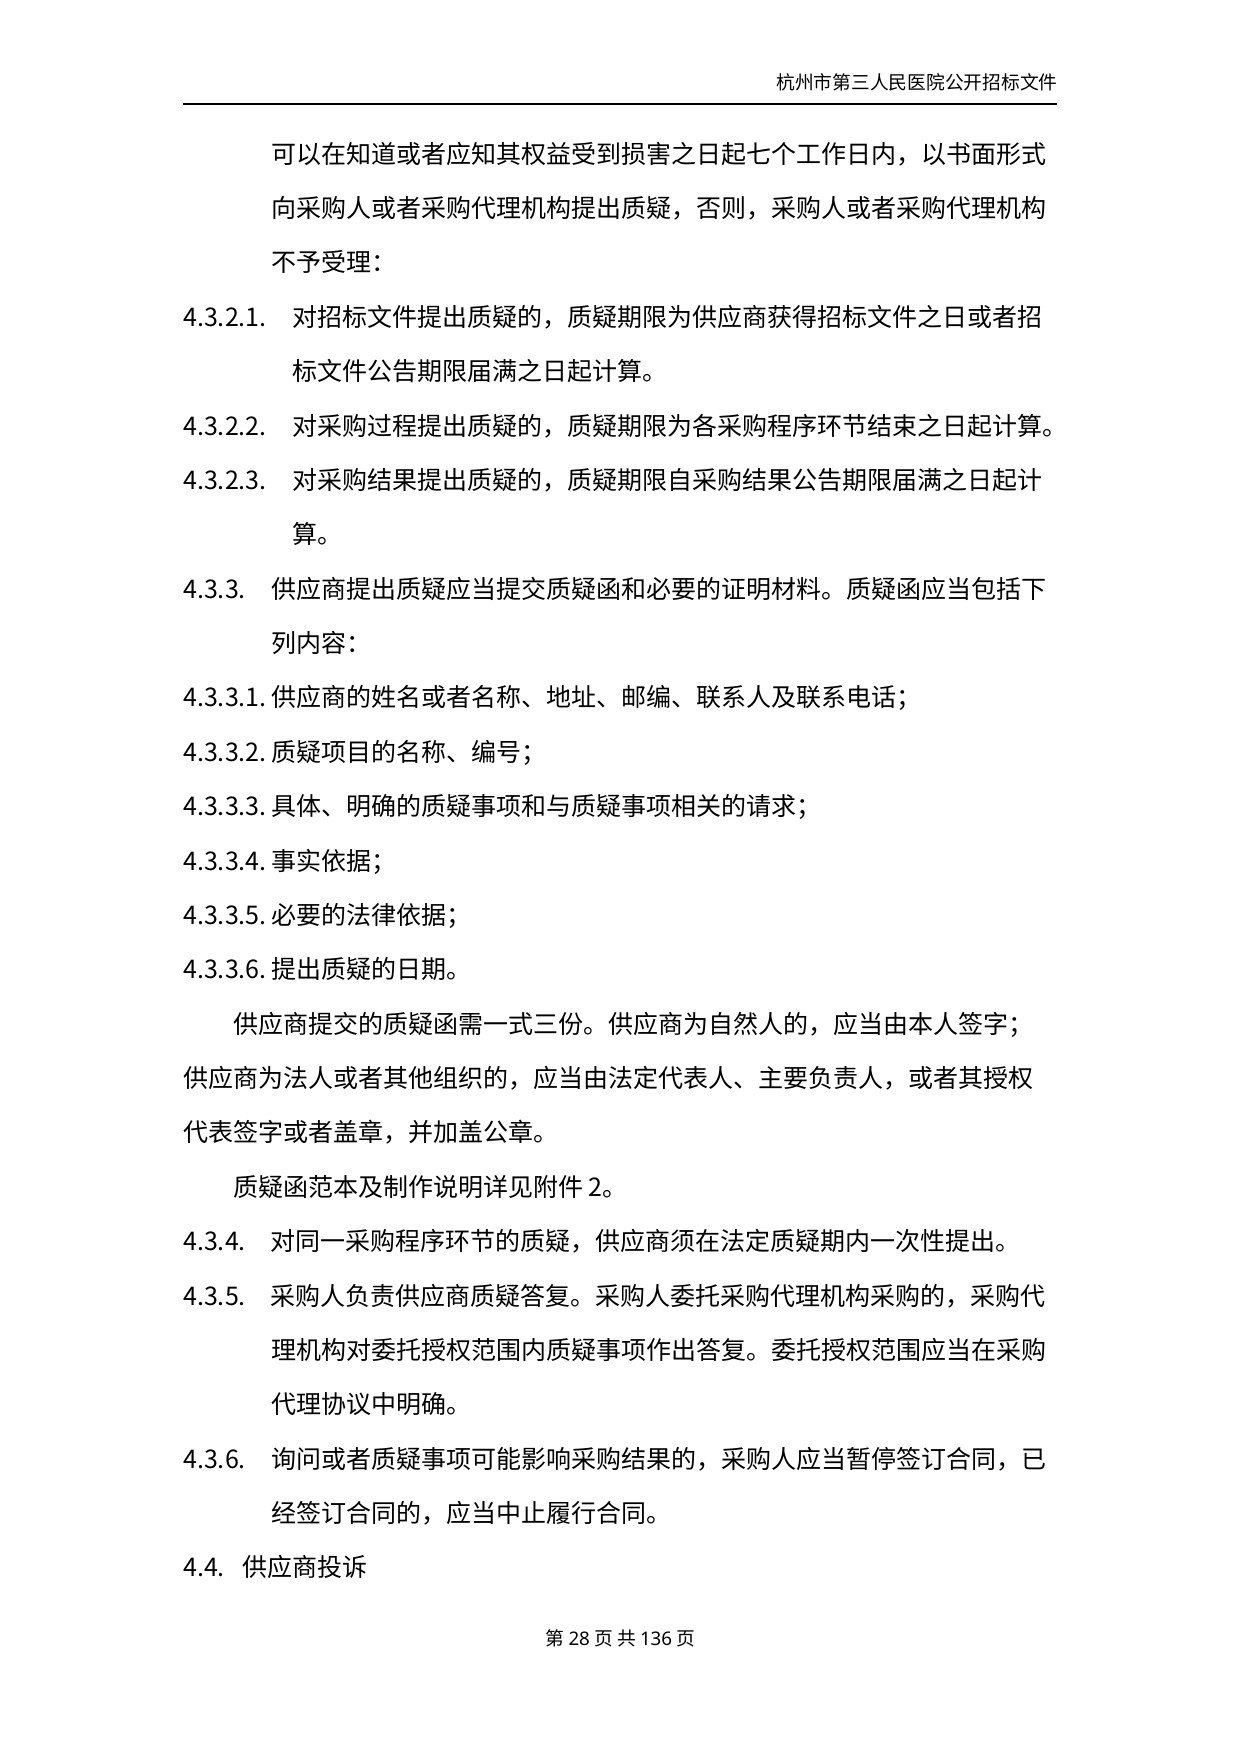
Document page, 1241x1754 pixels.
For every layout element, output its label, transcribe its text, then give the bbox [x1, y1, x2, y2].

list 供应商的姓名或者名称、地址、邮编、联系人及联系电话； [183, 678, 1057, 714]
list 对采购过程提出质疑的，质疑期限为各采购程序环节结束之日起计算。 [183, 406, 1057, 442]
list 供应商提出质疑应当提交质疑函和必要的证明材料。质疑函应当包括下列内容： [183, 569, 1057, 660]
list 质疑项目的名称、编号； [183, 732, 1057, 768]
list 采购人负责供应商质疑答复。采购人委托采购代理机构采购的，采购代理机构对委托授权范围内质疑事项作出答复。委托授权范围应当在采购代理协议中明确。 [183, 1276, 1057, 1421]
list 对招标文件提出质疑的，质疑期限为供应商获得招标文件之日或者招标文件公告期限届满之日起计算。 [183, 297, 1057, 388]
list 供应商投诉 [183, 1548, 1057, 1584]
list 对采购结果提出质疑的，质疑期限自采购结果公告期限届满之日起计算。 [183, 460, 1057, 551]
list 必要的法律依据； [183, 895, 1057, 932]
list 具体、明确的质疑事项和与质疑事项相关的请求； [183, 787, 1057, 823]
list 提出质疑的日期。 [183, 950, 1057, 986]
list 对同一采购程序环节的质疑，供应商须在法定质疑期内一次性提出。 [183, 1222, 1057, 1258]
text 质疑函范本及制作说明详见附件2。 [183, 1167, 1057, 1203]
list 事实依据； [183, 841, 1057, 877]
text 供应商提交的质疑函需一式三份。供应商为自然人的，应当由本人签字；供应商为法人或者其他组织的，应当由法定代表人、主要负责人，或者其授权代表签字或者盖章，并加盖公章。 [183, 1004, 1057, 1149]
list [183, 134, 1057, 279]
list 询问或者质疑事项可能影响采购结果的，采购人应当暂停签订合同，已经签订合同的，应当中止履行合同。 [183, 1439, 1057, 1530]
